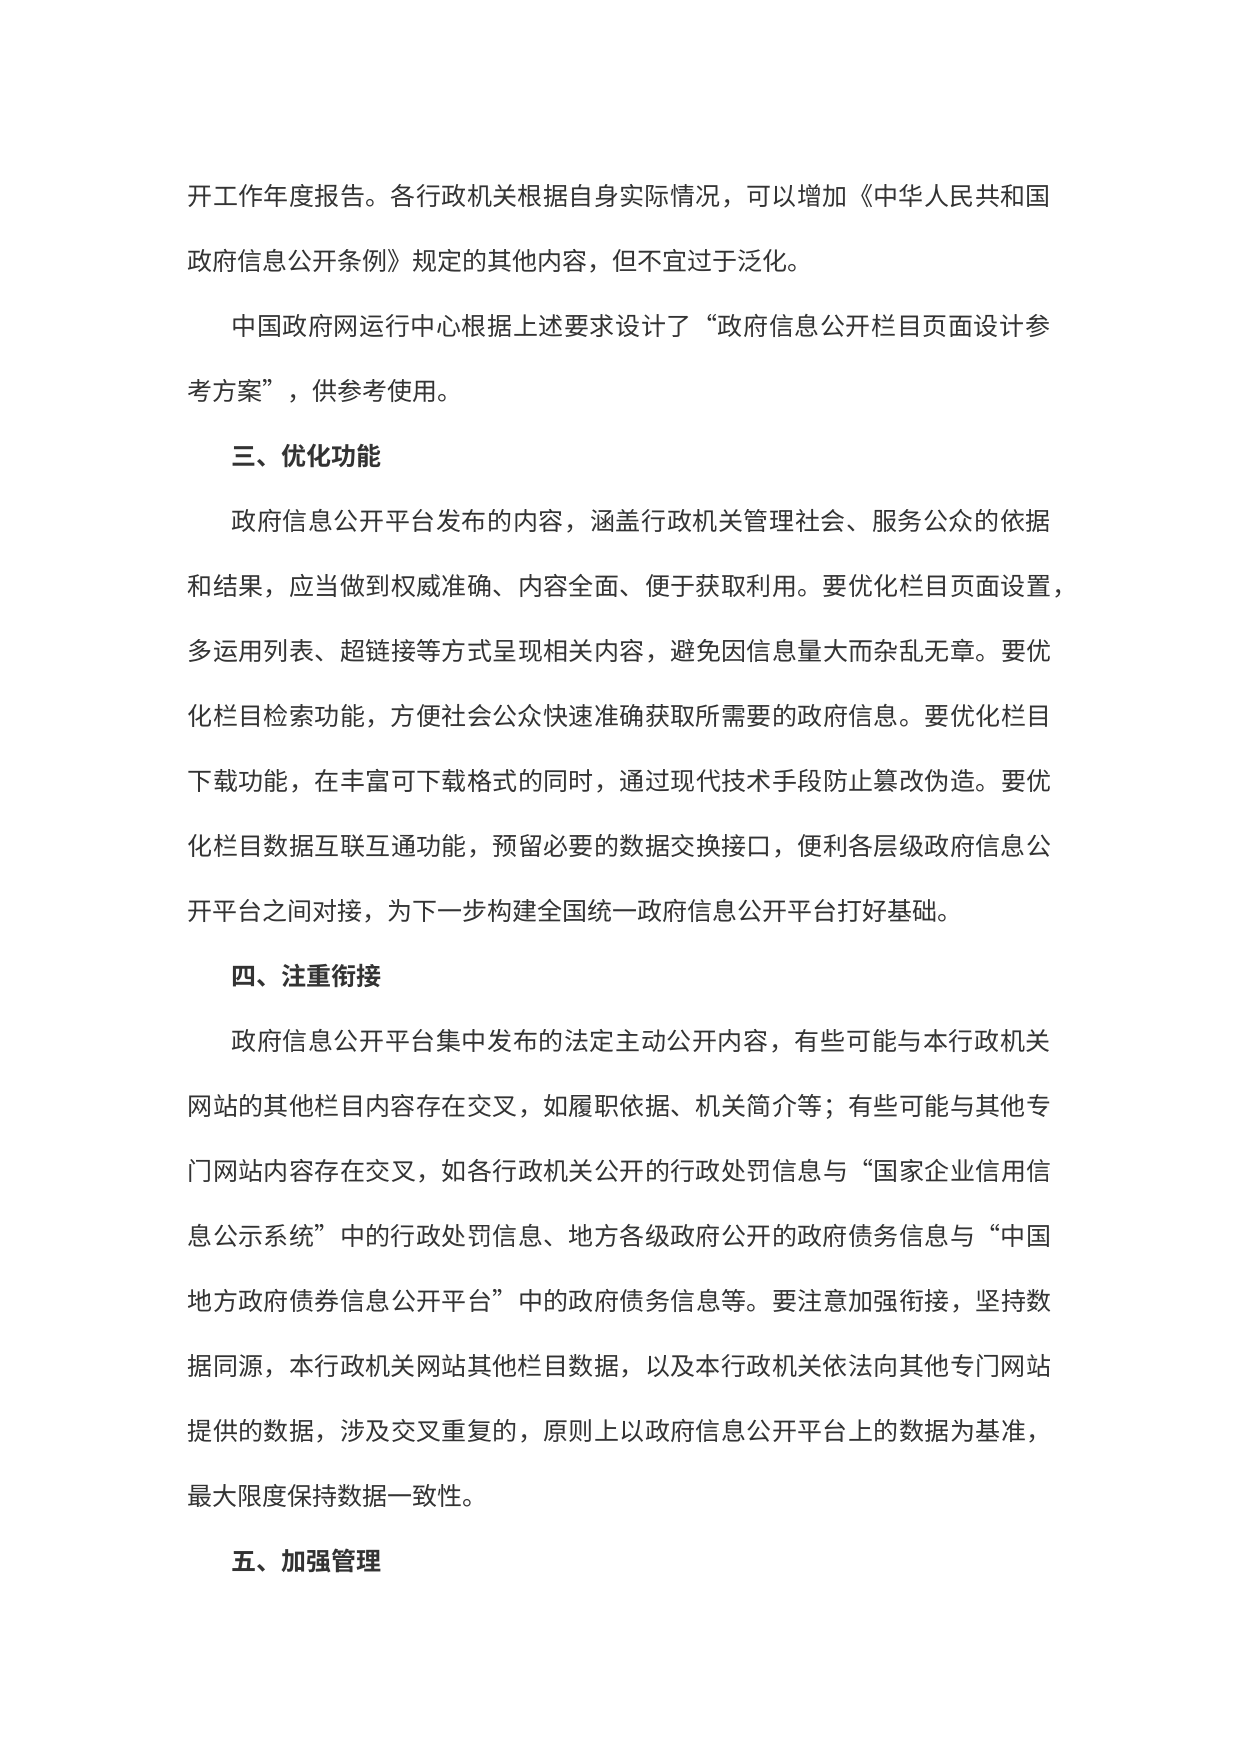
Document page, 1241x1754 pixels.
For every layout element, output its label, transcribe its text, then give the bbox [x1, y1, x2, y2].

text 四、注重衔接 [187, 942, 1053, 1007]
text 政府信息公开平台发布的内容，涵盖行政机关管理社会、服务公众的依据和结果，应当做到权威准确、内容全面、便于获取利用。要优化栏目页面设置，多运用列表、超链接等方式呈现相关内容，避免因信息量大而杂乱无章。要优化栏目检索功能，方便社会公众快速准确获取所需要的政府信息。要优化栏目下载功能，在丰富可下载格式的同时，通过现代技术手段防止篡改伪造。要优化栏目数据互联互通功能，预留必要的数据交换接口，便利各层级政府信息公开平台之间对接，为下一步构建全国统一政府信息公开平台打好基础。 [187, 487, 1053, 942]
text 中国政府网运行中心根据上述要求设计了“政府信息公开栏目页面设计参考方案”，供参考使用。 [187, 292, 1053, 422]
text 五、加强管理 [187, 1527, 1053, 1592]
text 政府信息公开平台集中发布的法定主动公开内容，有些可能与本行政机关网站的其他栏目内容存在交叉，如履职依据、机关简介等；有些可能与其他专门网站内容存在交叉，如各行政机关公开的行政处罚信息与“国家企业信用信息公示系统”中的行政处罚信息、地方各级政府公开的政府债务信息与“中国地方政府债券信息公开平台”中的政府债务信息等。要注意加强衔接，坚持数据同源，本行政机关网站其他栏目数据，以及本行政机关依法向其他专门网站提供的数据，涉及交叉重复的，原则上以政府信息公开平台上的数据为基准，最大限度保持数据一致性。 [187, 1007, 1053, 1527]
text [187, 162, 1053, 292]
text 三、优化功能 [187, 422, 1053, 487]
